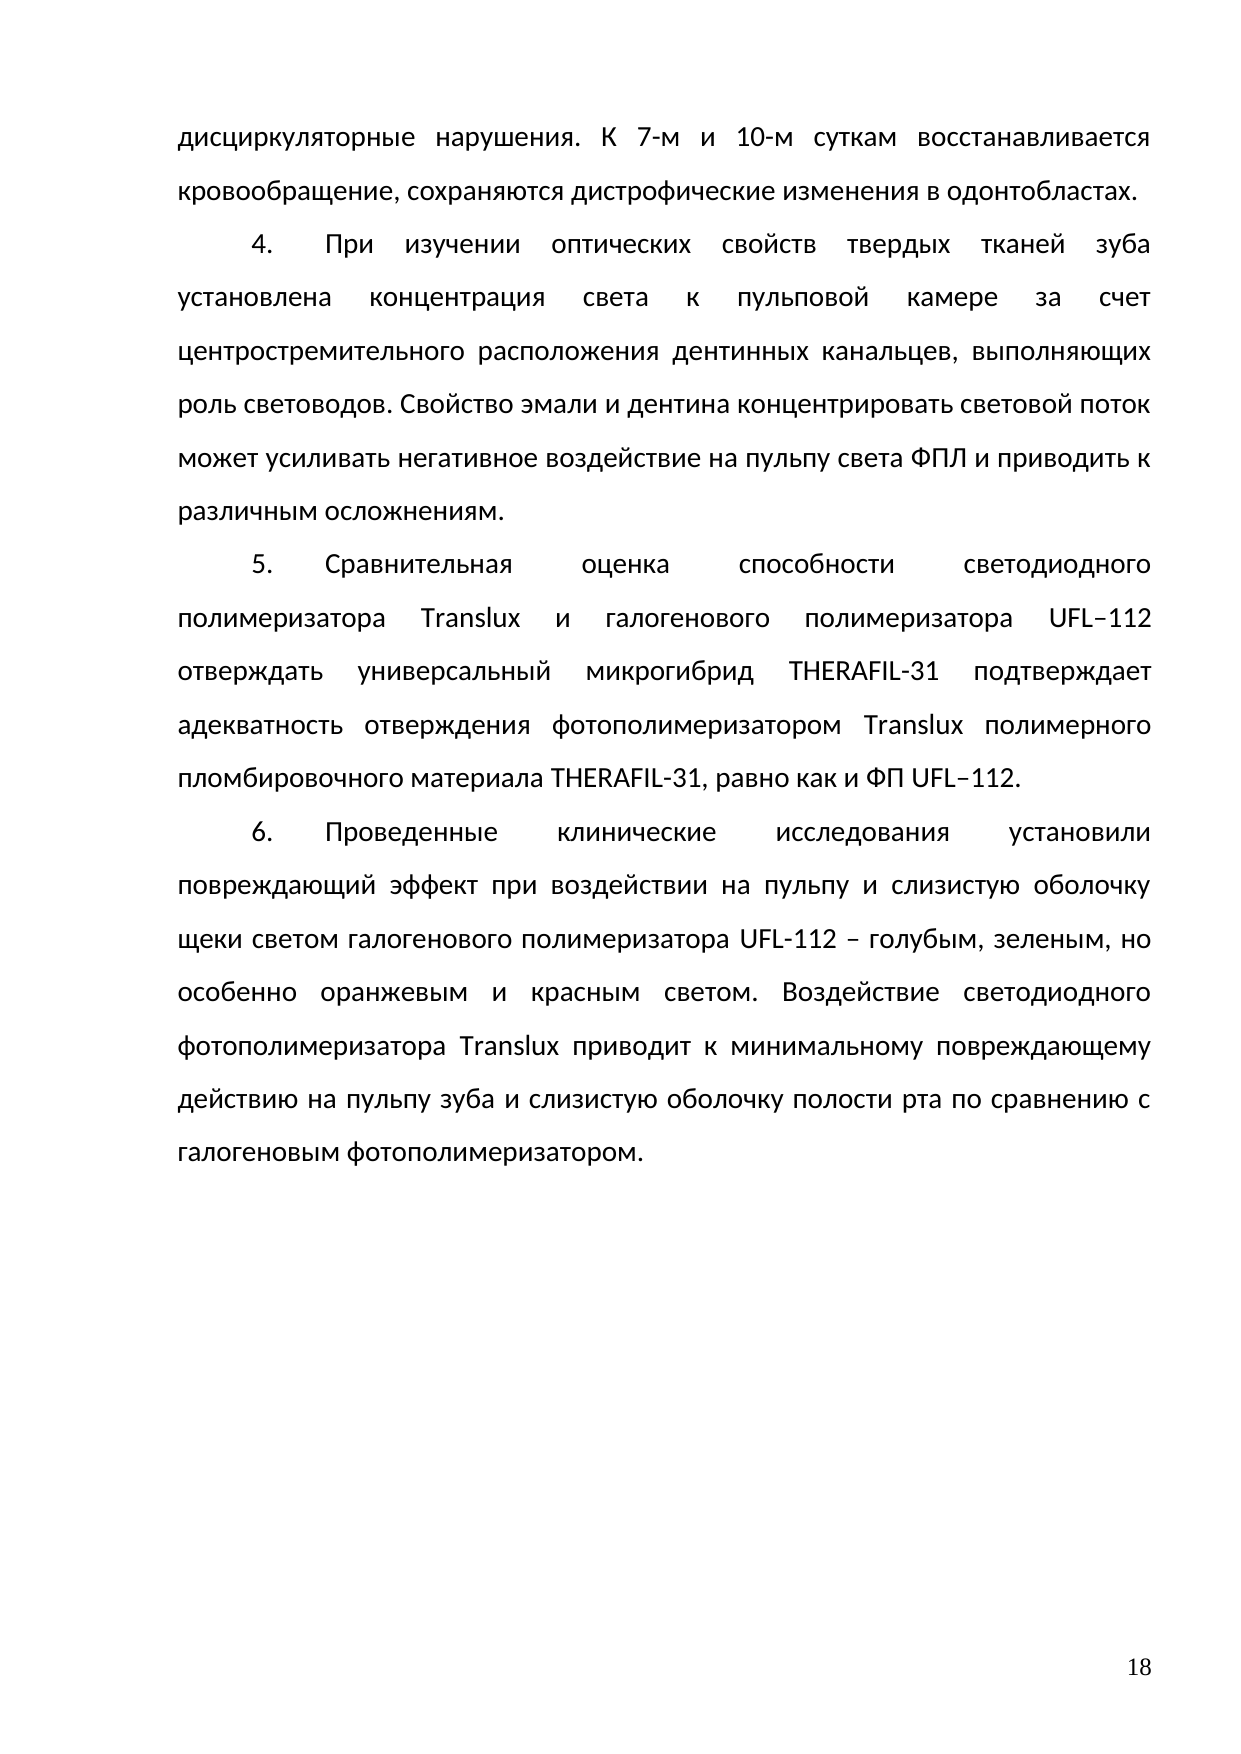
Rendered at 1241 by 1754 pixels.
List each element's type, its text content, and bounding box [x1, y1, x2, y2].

list Проведенные клинические исследования установили повреждающий эффект при воздействии на пульпу и слизистую оболочку щеки светом галогенового полимеризатора UFL-112 – голубым, зеленым, но особенно оранжевым и красным светом. Воздействие светодиодного фотополимеризатора Translux приводит к минимальному повреждающему действию на пульпу зуба и слизистую оболочку полости рта по сравнению с галогеновым фотополимеризатором. [177, 813, 1152, 1169]
list Сравнительная оценка способности светодиодного полимеризатора Translux и галогенового полимеризатора UFL–112 отверждать универсальный микрогибрид THERAFIL-31 подтверждает адекватность отверждения фотополимеризатором Translux полимерного пломбировочного материала THERAFIL-31, равно как и ФП UFL–112. [177, 546, 1152, 795]
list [177, 118, 1152, 207]
list При изучении оптических свойств твердых тканей зуба установлена концентрация света к пульповой камере за счет центростремительного расположения дентинных канальцев, выполняющих роль световодов. Свойство эмали и дентина концентрировать световой поток может усиливать негативное воздействие на пульпу света ФПЛ и приводить к различным осложнениям. [177, 225, 1152, 528]
